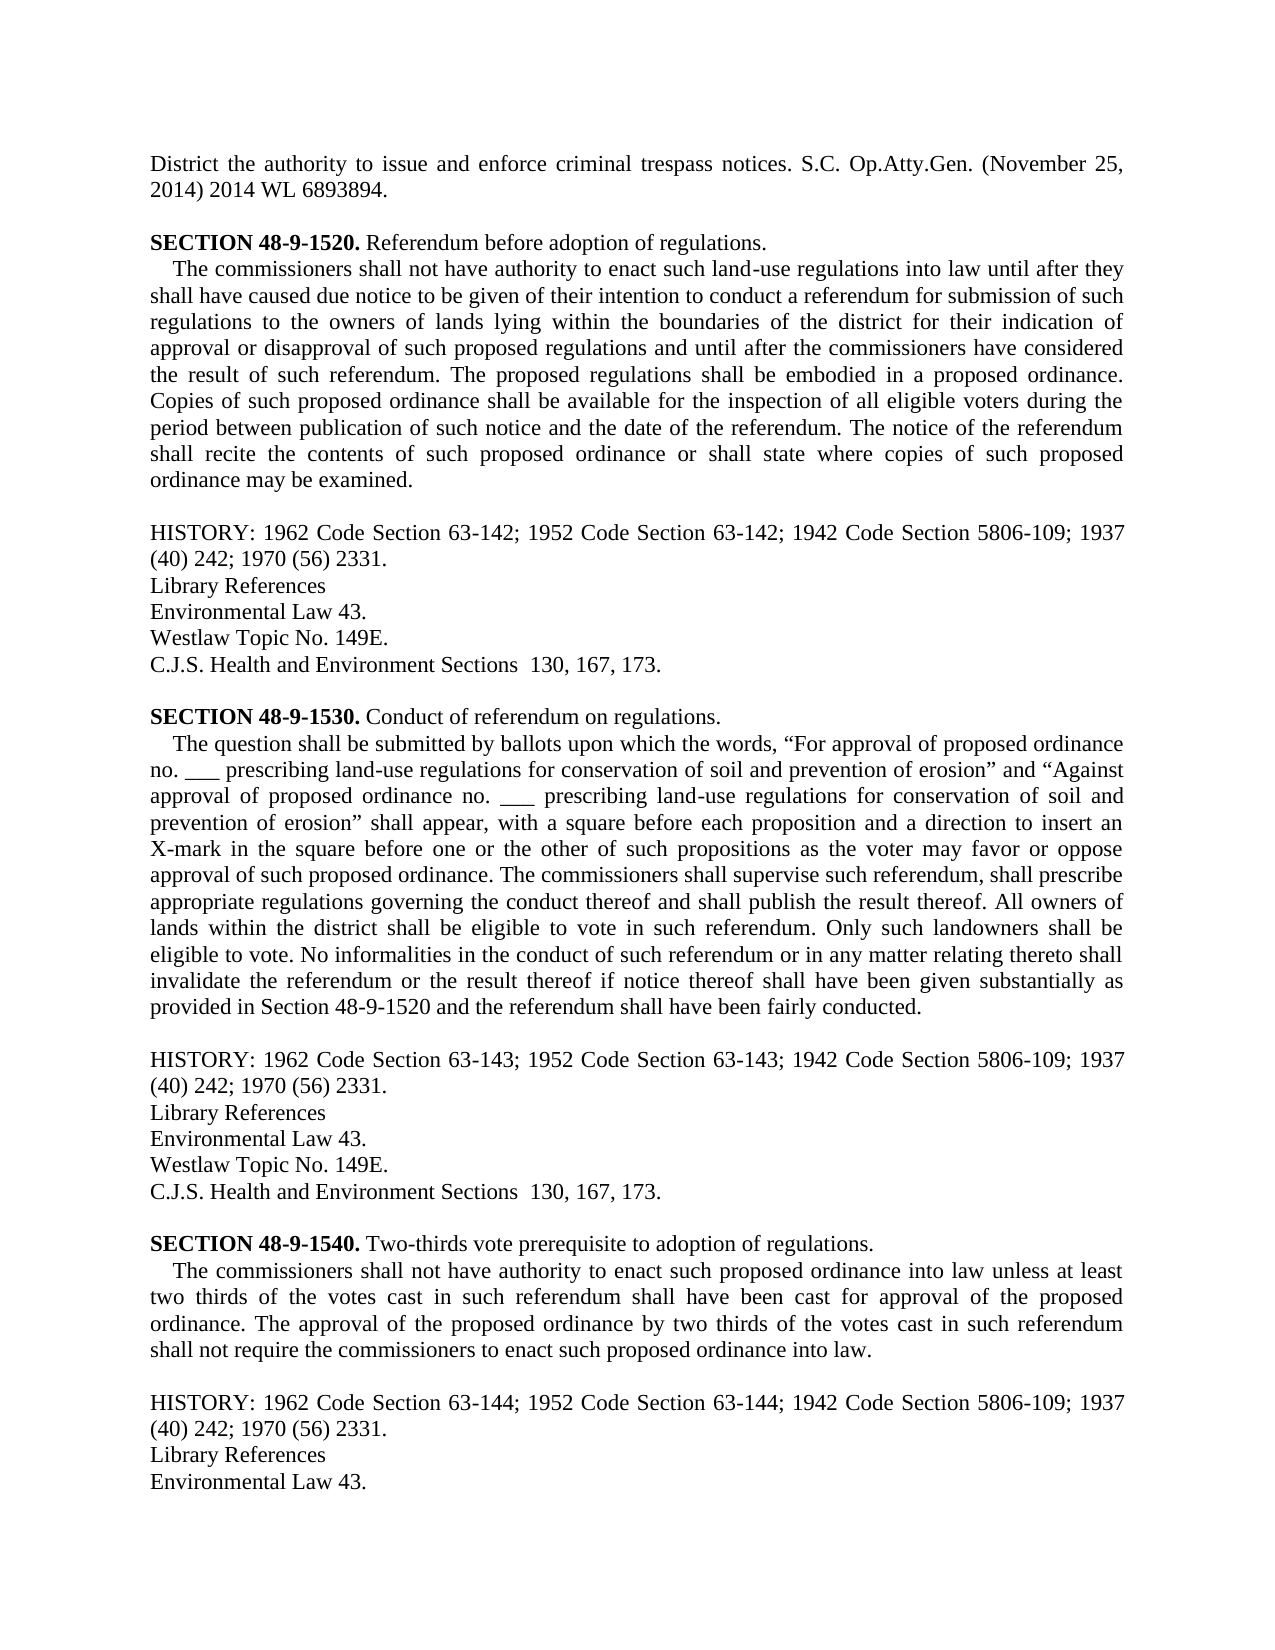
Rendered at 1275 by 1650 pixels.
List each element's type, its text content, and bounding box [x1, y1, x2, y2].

text SECTION 48-9-1520. Referendum before adoption of regulations. [150, 229, 1125, 255]
text HISTORY: 1962 Code Section 63-143; 1952 Code Section 63-143; 1942 Code Section 5806-109; 1937 (40) 242; 1970 (56) 2331. [150, 1046, 1125, 1099]
text Westlaw Topic No. 149E. [150, 1151, 1125, 1178]
text Library References [150, 1099, 1125, 1125]
text Environmental Law 43. [150, 1125, 1125, 1151]
text SECTION 48-9-1530. Conduct of referendum on regulations. [150, 703, 1125, 730]
text C.J.S. Health and Environment Sections 130, 167, 173. [150, 651, 1125, 677]
text Library References [150, 572, 1125, 598]
text Environmental Law 43. [150, 1468, 1125, 1494]
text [150, 150, 1125, 203]
text Environmental Law 43. [150, 598, 1125, 624]
text The question shall be submitted by ballots upon which the words, “For approval of proposed ordinance no. ___ prescribing land-use regulations for conservation of soil and prevention of erosion” and “Against approval of proposed ordinance no. ___ prescribing land-use regulations for conservation of soil and prevention of erosion” shall appear, with a square before each proposition and a direction to insert an X-mark in the square before one or the other of such propositions as the voter may favor or oppose approval of such proposed ordinance. The commissioners shall supervise such referendum, shall prescribe appropriate regulations governing the conduct thereof and shall publish the result thereof. All owners of lands within the district shall be eligible to vote in such referendum. Only such landowners shall be eligible to vote. No informalities in the conduct of such referendum or in any matter relating thereto shall invalidate the referendum or the result thereof if notice thereof shall have been given substantially as provided in Section 48-9-1520 and the referendum shall have been fairly conducted. [150, 730, 1125, 1020]
text C.J.S. Health and Environment Sections 130, 167, 173. [150, 1178, 1125, 1204]
text HISTORY: 1962 Code Section 63-144; 1952 Code Section 63-144; 1942 Code Section 5806-109; 1937 (40) 242; 1970 (56) 2331. [150, 1389, 1125, 1441]
text HISTORY: 1962 Code Section 63-142; 1952 Code Section 63-142; 1942 Code Section 5806-109; 1937 (40) 242; 1970 (56) 2331. [150, 519, 1125, 572]
text The commissioners shall not have authority to enact such proposed ordinance into law unless at least two thirds of the votes cast in such referendum shall have been cast for approval of the proposed ordinance. The approval of the proposed ordinance by two thirds of the votes cast in such referendum shall not require the commissioners to enact such proposed ordinance into law. [150, 1257, 1125, 1362]
text SECTION 48-9-1540. Two-thirds vote prerequisite to adoption of regulations. [150, 1231, 1125, 1257]
text Library References [150, 1441, 1125, 1468]
text Westlaw Topic No. 149E. [150, 624, 1125, 651]
text The commissioners shall not have authority to enact such land-use regulations into law until after they shall have caused due notice to be given of their intention to conduct a referendum for submission of such regulations to the owners of lands lying within the boundaries of the district for their indication of approval or disapproval of such proposed regulations and until after the commissioners have considered the result of such referendum. The proposed regulations shall be embodied in a proposed ordinance. Copies of such proposed ordinance shall be available for the inspection of all eligible voters during the period between publication of such notice and the date of the referendum. The notice of the referendum shall recite the contents of such proposed ordinance or shall state where copies of such proposed ordinance may be examined. [150, 255, 1125, 493]
